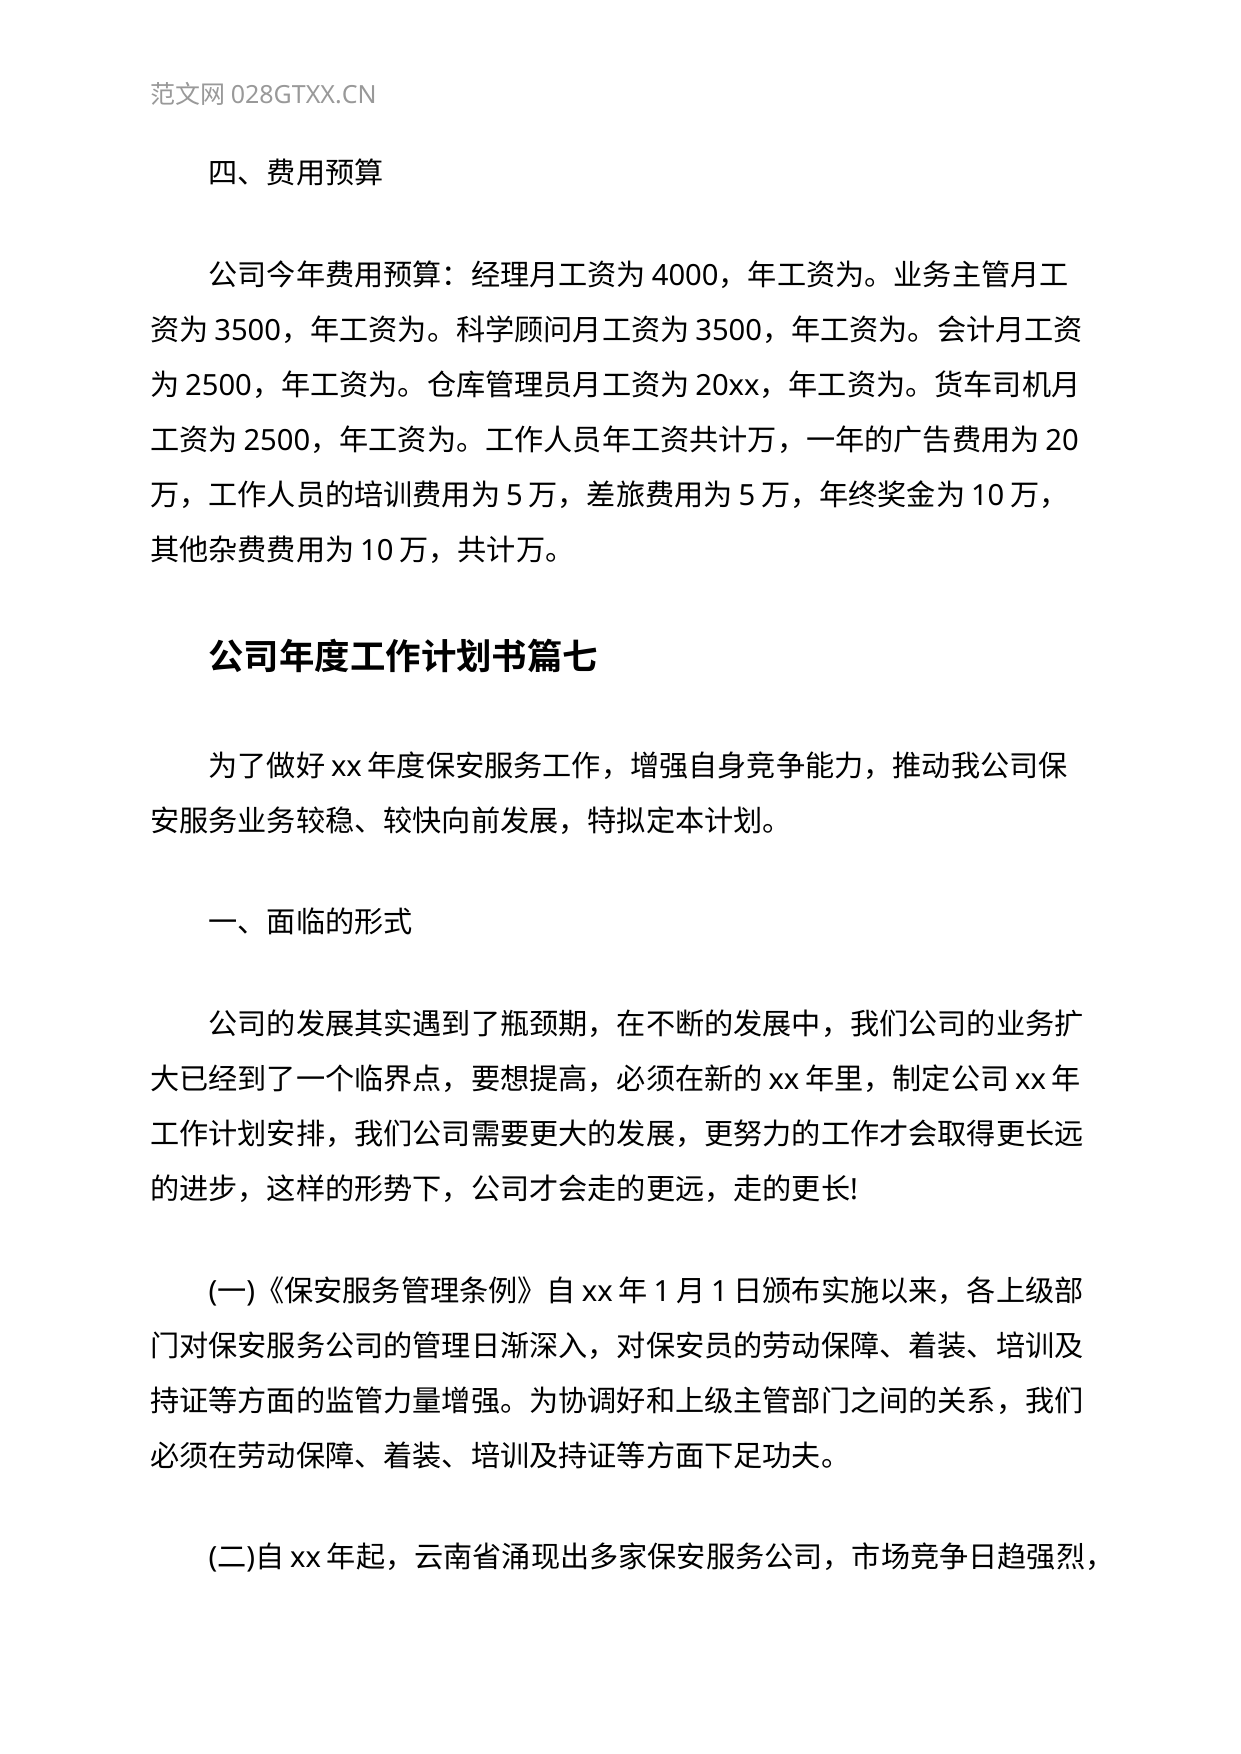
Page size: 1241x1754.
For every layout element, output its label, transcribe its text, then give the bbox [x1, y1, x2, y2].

text 为了做好xx年度保安服务工作，增强自身竞争能力，推动我公司保安服务业务较稳、较快向前发展，特拟定本计划。 [150, 742, 1090, 839]
text 公司的发展其实遇到了瓶颈期，在不断的发展中，我们公司的业务扩大已经到了一个临界点，要想提高，必须在新的xx年里，制定公司xx年工作计划安排，我们公司需要更大的发展，更努力的工作才会取得更长远的进步，这样的形势下，公司才会走的更远，走的更长! [150, 1001, 1090, 1208]
text 一、面临的形式 [150, 899, 1090, 941]
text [150, 1534, 1090, 1576]
text (一)《保安服务管理条例》自xx年1月1日颁布实施以来，各上级部门对保安服务公司的管理日渐深入，对保安员的劳动保障、着装、培训及持证等方面的监管力量增强。为协调好和上级主管部门之间的关系，我们必须在劳动保障、着装、培训及持证等方面下足功夫。 [150, 1267, 1090, 1474]
text 公司今年费用预算：经理月工资为4000，年工资为。业务主管月工资为3500，年工资为。科学顾问月工资为3500，年工资为。会计月工资为2500，年工资为。仓库管理员月工资为20xx，年工资为。货车司机月工资为2500，年工资为。工作人员年工资共计万，一年的广告费用为20万，工作人员的培训费用为5万，差旅费用为5万，年终奖金为10万，其他杂费费用为10万，共计万。 [150, 252, 1090, 569]
text 四、费用预算 [150, 150, 1090, 192]
text 公司年度工作计划书篇七 [150, 629, 1090, 680]
